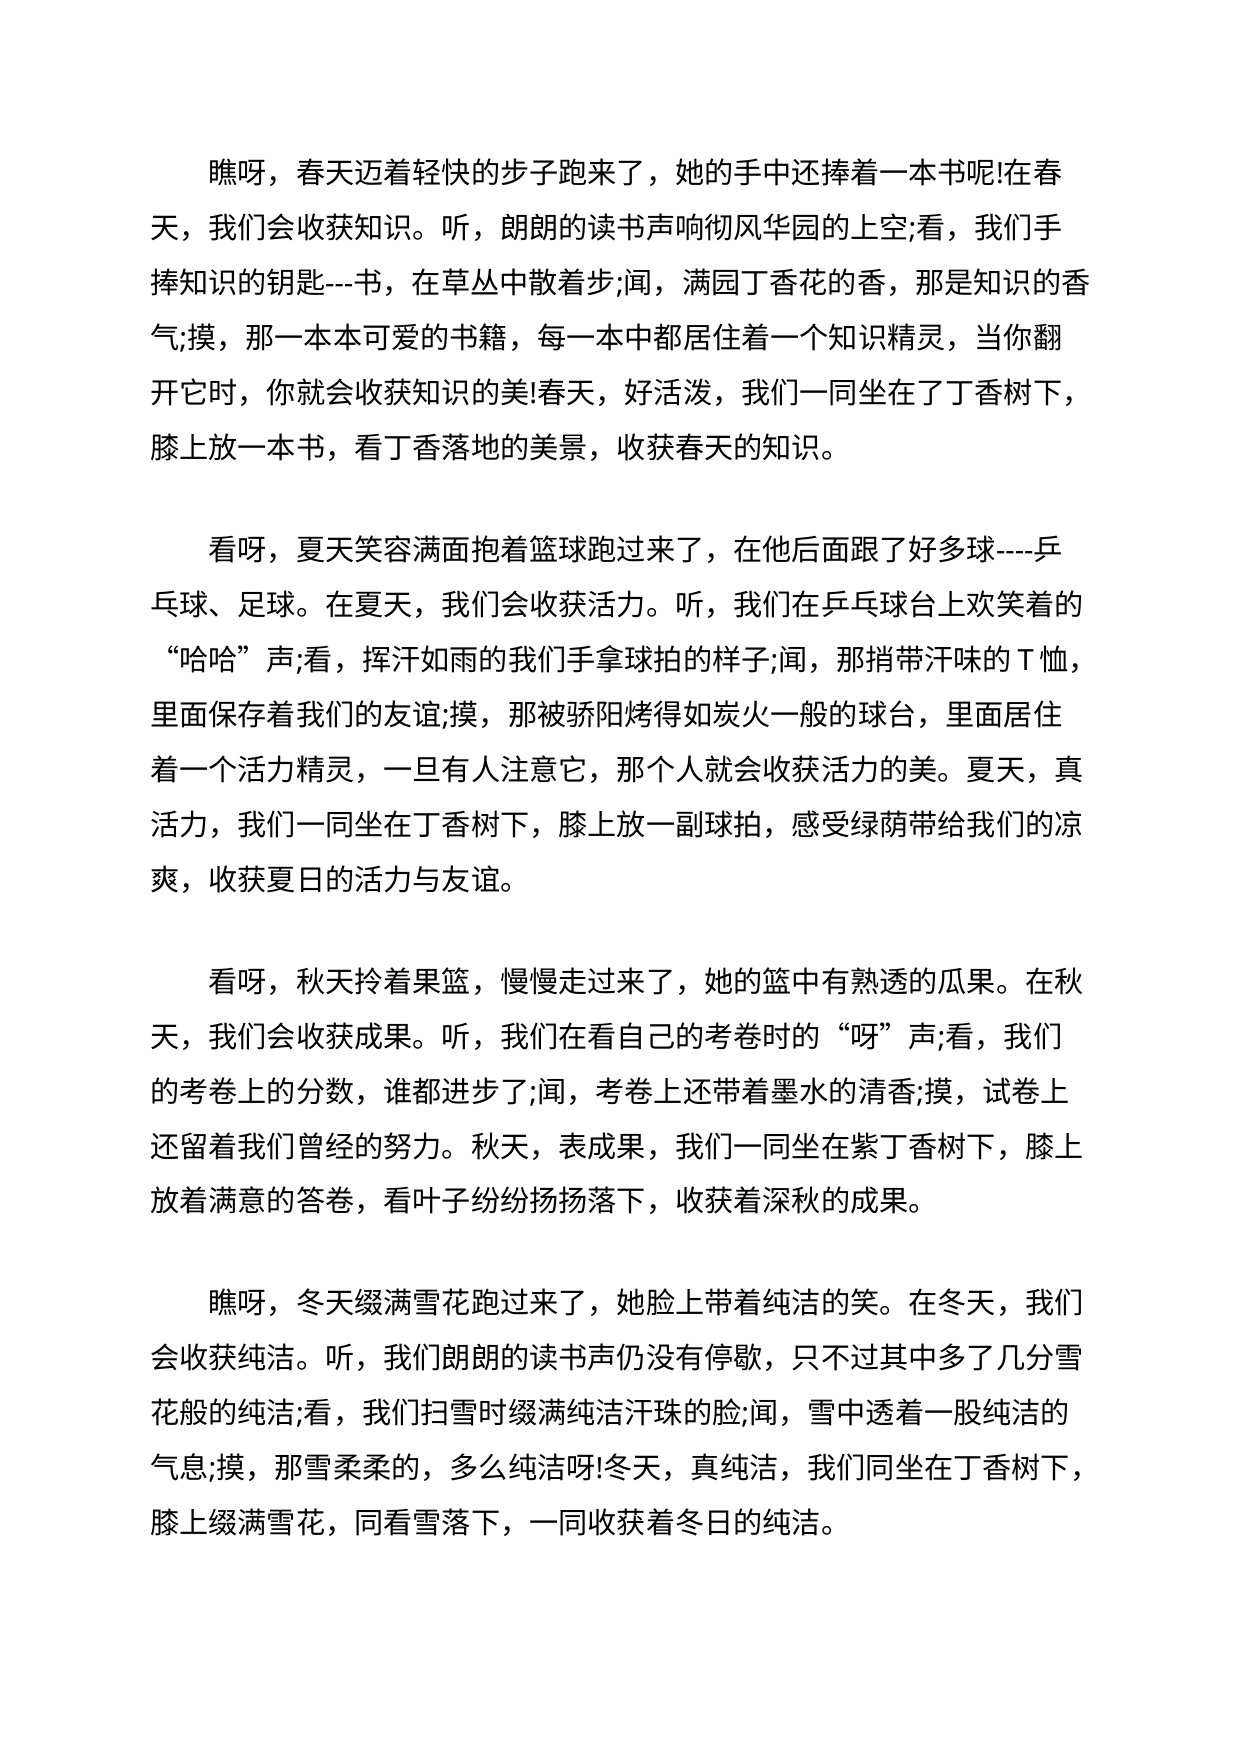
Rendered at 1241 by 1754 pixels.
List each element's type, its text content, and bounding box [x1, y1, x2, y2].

text 瞧呀，春天迈着轻快的步子跑来了，她的手中还捧着一本书呢!在春天，我们会收获知识。听，朗朗的读书声响彻风华园的上空;看，我们手捧知识的钥匙---书，在草丛中散着步;闻，满园丁香花的香，那是知识的香气;摸，那一本本可爱的书籍，每一本中都居住着一个知识精灵，当你翻开它时，你就会收获知识的美!春天，好活泼，我们一同坐在了丁香树下，膝上放一本书，看丁香落地的美景，收获春天的知识。 [150, 150, 1090, 467]
text 看呀，夏天笑容满面抱着篮球跑过来了，在他后面跟了好多球----乒乓球、足球。在夏天，我们会收获活力。听，我们在乒乓球台上欢笑着的“哈哈”声;看，挥汗如雨的我们手拿球拍的样子;闻，那捎带汗味的T恤，里面保存着我们的友谊;摸，那被骄阳烤得如炭火一般的球台，里面居住着一个活力精灵，一旦有人注意它，那个人就会收获活力的美。夏天，真活力，我们一同坐在丁香树下，膝上放一副球拍，感受绿荫带给我们的凉爽，收获夏日的活力与友谊。 [150, 527, 1090, 899]
text 瞧呀，冬天缀满雪花跑过来了，她脸上带着纯洁的笑。在冬天，我们会收获纯洁。听，我们朗朗的读书声仍没有停歇，只不过其中多了几分雪花般的纯洁;看，我们扫雪时缀满纯洁汗珠的脸;闻，雪中透着一股纯洁的气息;摸，那雪柔柔的，多么纯洁呀!冬天，真纯洁，我们同坐在丁香树下，膝上缀满雪花，同看雪落下，一同收获着冬日的纯洁。 [150, 1280, 1090, 1542]
text 看呀，秋天拎着果篮，慢慢走过来了，她的篮中有熟透的瓜果。在秋天，我们会收获成果。听，我们在看自己的考卷时的“呀”声;看，我们的考卷上的分数，谁都进步了;闻，考卷上还带着墨水的清香;摸，试卷上还留着我们曾经的努力。秋天，表成果，我们一同坐在紫丁香树下，膝上放着满意的答卷，看叶子纷纷扬扬落下，收获着深秋的成果。 [150, 958, 1090, 1220]
